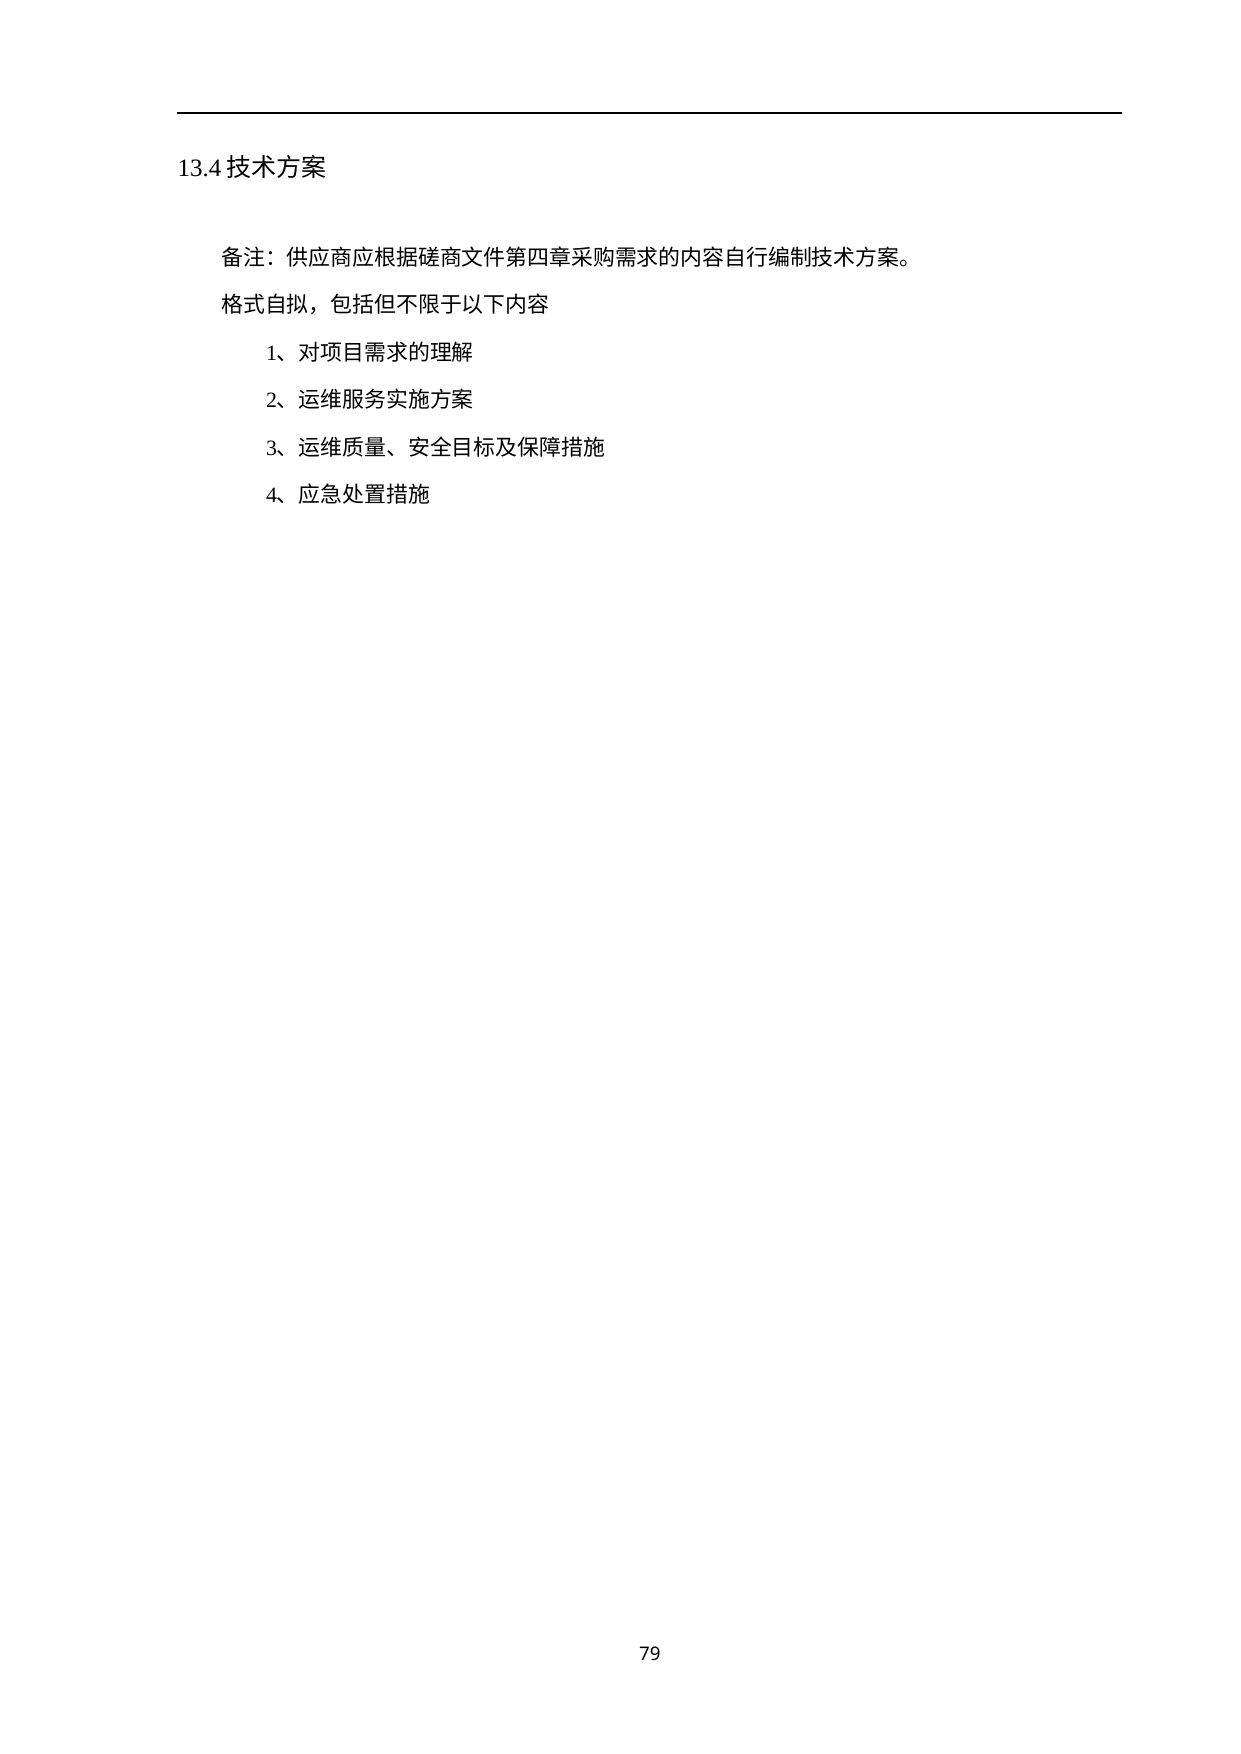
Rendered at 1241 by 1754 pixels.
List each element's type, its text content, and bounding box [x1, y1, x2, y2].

text 1、对项目需求的理解 [177, 335, 1122, 367]
text 4、应急处置措施 [177, 477, 1122, 509]
text 13.4技术方案 [177, 148, 1122, 184]
text 格式自拟，包括但不限于以下内容 [177, 287, 1122, 319]
text 3、运维质量、安全目标及保障措施 [177, 430, 1122, 462]
text 2、运维服务实施方案 [177, 382, 1122, 414]
text 备注：供应商应根据磋商文件第四章采购需求的内容自行编制技术方案。 [221, 240, 1128, 272]
